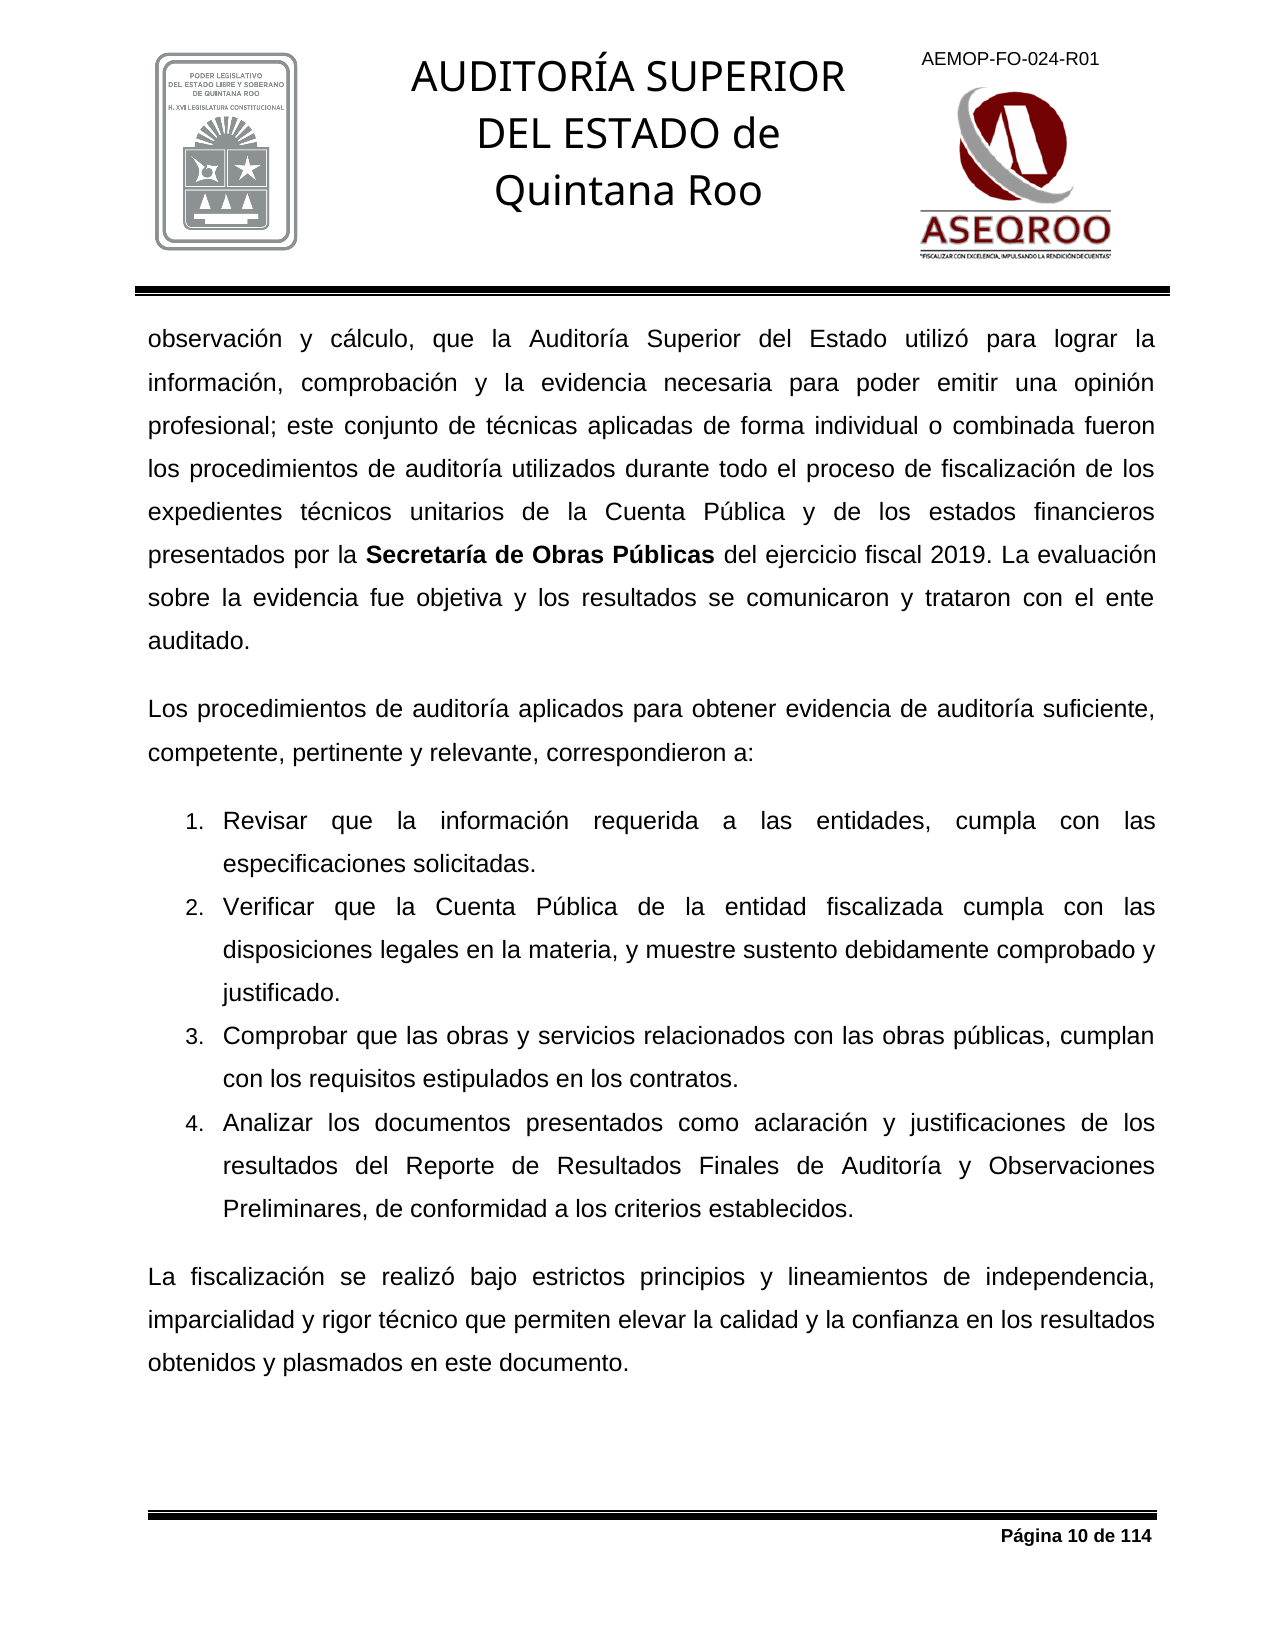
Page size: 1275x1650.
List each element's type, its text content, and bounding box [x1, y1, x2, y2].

list Comprobar que las obras y servicios relacionados con las obras públicas, cumplan con los requisitos estipulados en los contratos. [185, 1021, 1157, 1093]
text La fiscalización se realizó bajo estrictos principios y lineamientos de independencia, imparcialidad y rigor técnico que permiten elevar la calidad y la confianza en los resultados obtenidos y plasmados en este documento. [148, 1262, 1157, 1377]
text Los procedimientos de auditoría aplicados para obtener evidencia de auditoría suficiente, competente, pertinente y relevante, correspondieron a: [148, 694, 1157, 766]
picture [920, 87, 1111, 259]
picture [153, 49, 299, 252]
list Verificar que la Cuenta Pública de la entidad fiscalizada cumpla con las disposiciones legales en la materia, y muestre sustento debidamente comprobado y justificado. [185, 892, 1157, 1007]
list Revisar que la información requerida a las entidades, cumpla con las especificaciones solicitadas. [185, 806, 1157, 878]
list Analizar los documentos presentados como aclaración y justificaciones de los resultados del Reporte de Resultados Finales de Auditoría y Observaciones Preliminares, de conformidad a los criterios establecidos. [185, 1108, 1157, 1223]
